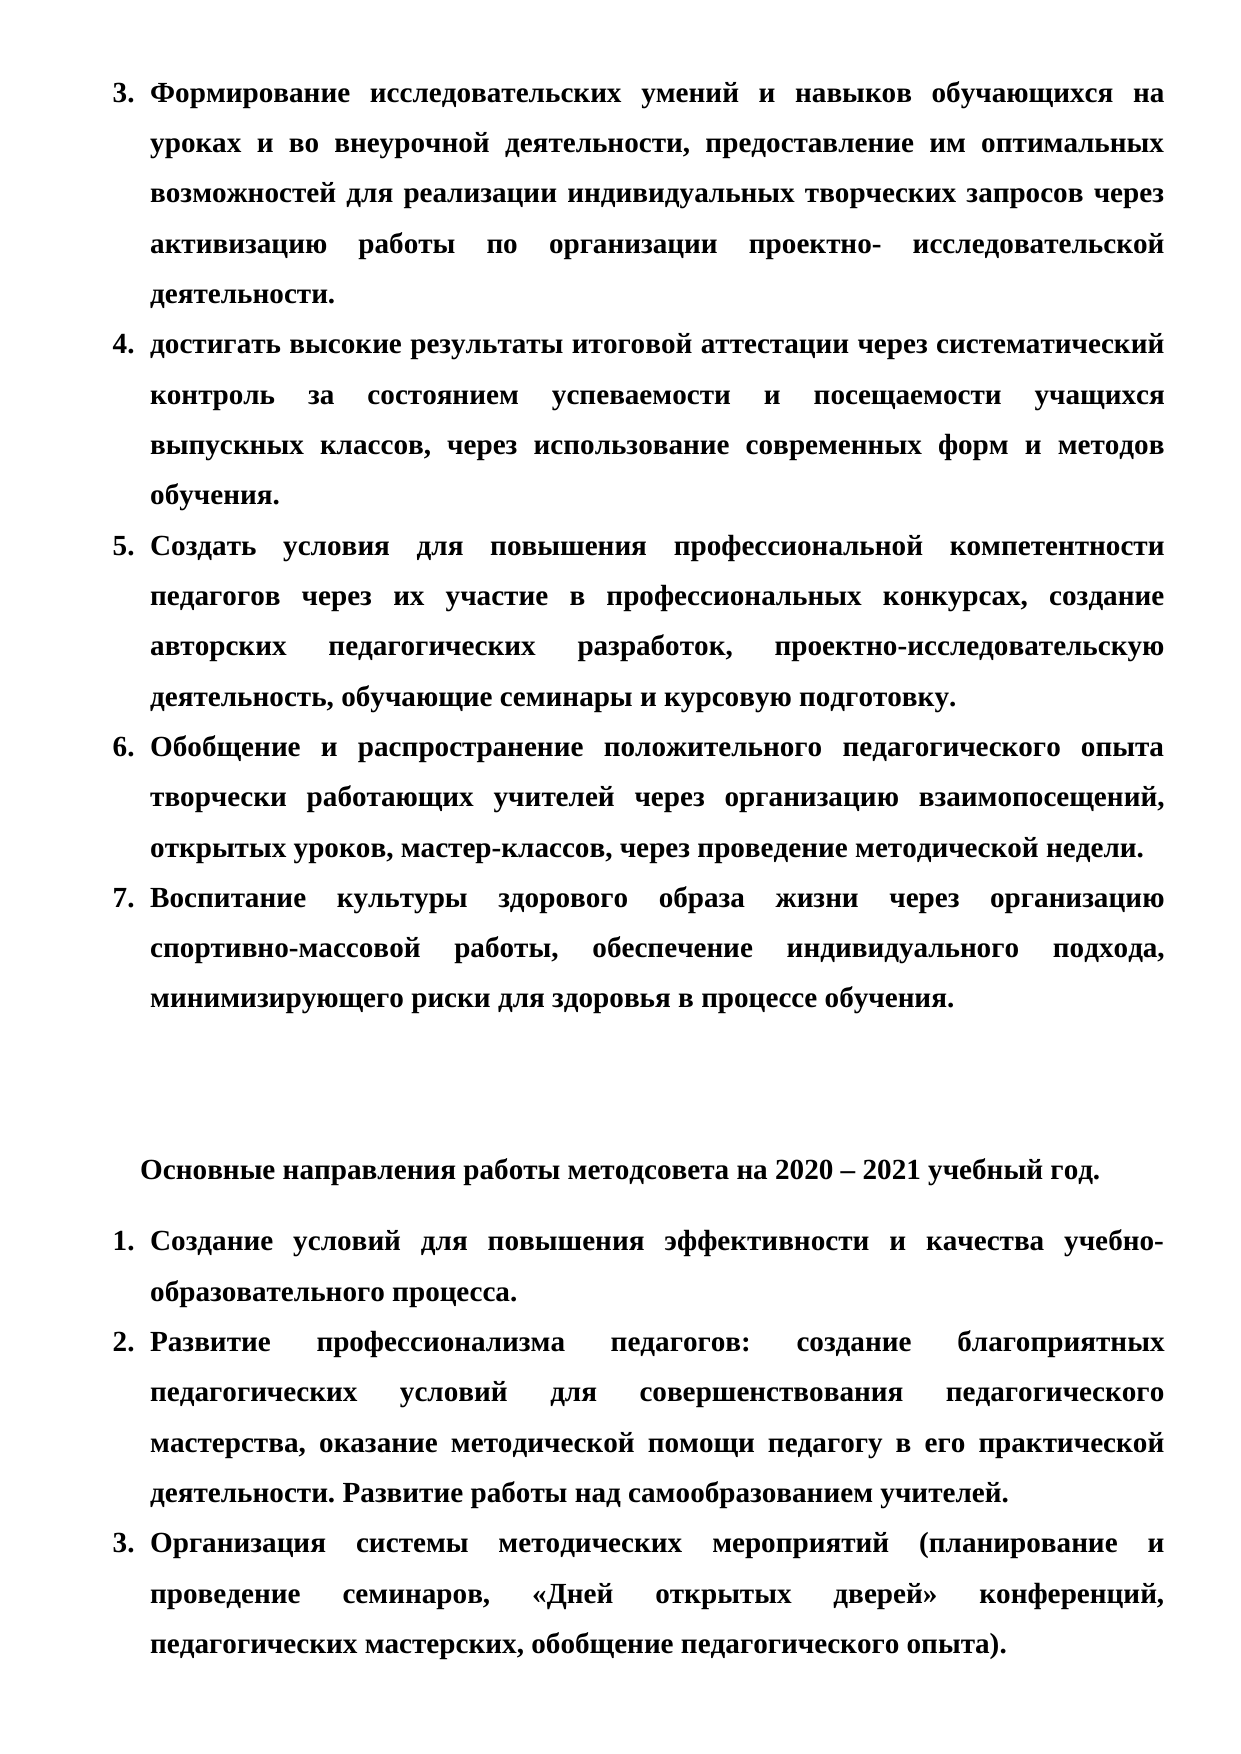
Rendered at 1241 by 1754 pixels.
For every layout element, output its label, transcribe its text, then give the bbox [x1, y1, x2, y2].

list Создание условий для повышения эффективности и качества учебно-образовательного процесса. [112, 1223, 1165, 1307]
list Обобщение и распространение положительного педагогического опыта творчески работающих учителей через организацию взаимопосещений, открытых уроков, мастер-классов, через проведение методической недели. [112, 729, 1165, 863]
list Организация системы методических мероприятий (планирование и проведение семинаров, «Дней открытых дверей» конференций, педагогических мастерских, обобщение педагогического опыта). [112, 1525, 1165, 1659]
list Воспитание культуры здорового образа жизни через организацию спортивно-массовой работы, обеспечение индивидуального подхода, минимизирующего риски для здоровья в процессе обучения. [112, 880, 1165, 1014]
list Развитие профессионализма педагогов: создание благоприятных педагогических условий для совершенствования педагогического мастерства, оказание методической помощи педагогу в его практической деятельности. Развитие работы над самообразованием учителей. [112, 1324, 1165, 1509]
list Создать условия для повышения профессиональной компетентности педагогов через их участие в профессиональных конкурсах, создание авторских педагогических разработок, проектно-исследовательскую деятельность, обучающие семинары и курсовую подготовку. [112, 528, 1165, 712]
text Основные направления работы методсовета на 2020 – 2021 учебный год. [75, 1152, 1165, 1186]
list Формирование исследовательских умений и навыков обучающихся на уроках и во внеурочной деятельности, предоставление им оптимальных возможностей для реализации индивидуальных творческих запросов через активизацию работы по организации проектно- исследовательской деятельности. [112, 75, 1165, 310]
list достигать высокие результаты итоговой аттестации через систематический контроль за состоянием успеваемости и посещаемости учащихся выпускных классов, через использование современных форм и методов обучения. [112, 327, 1165, 511]
